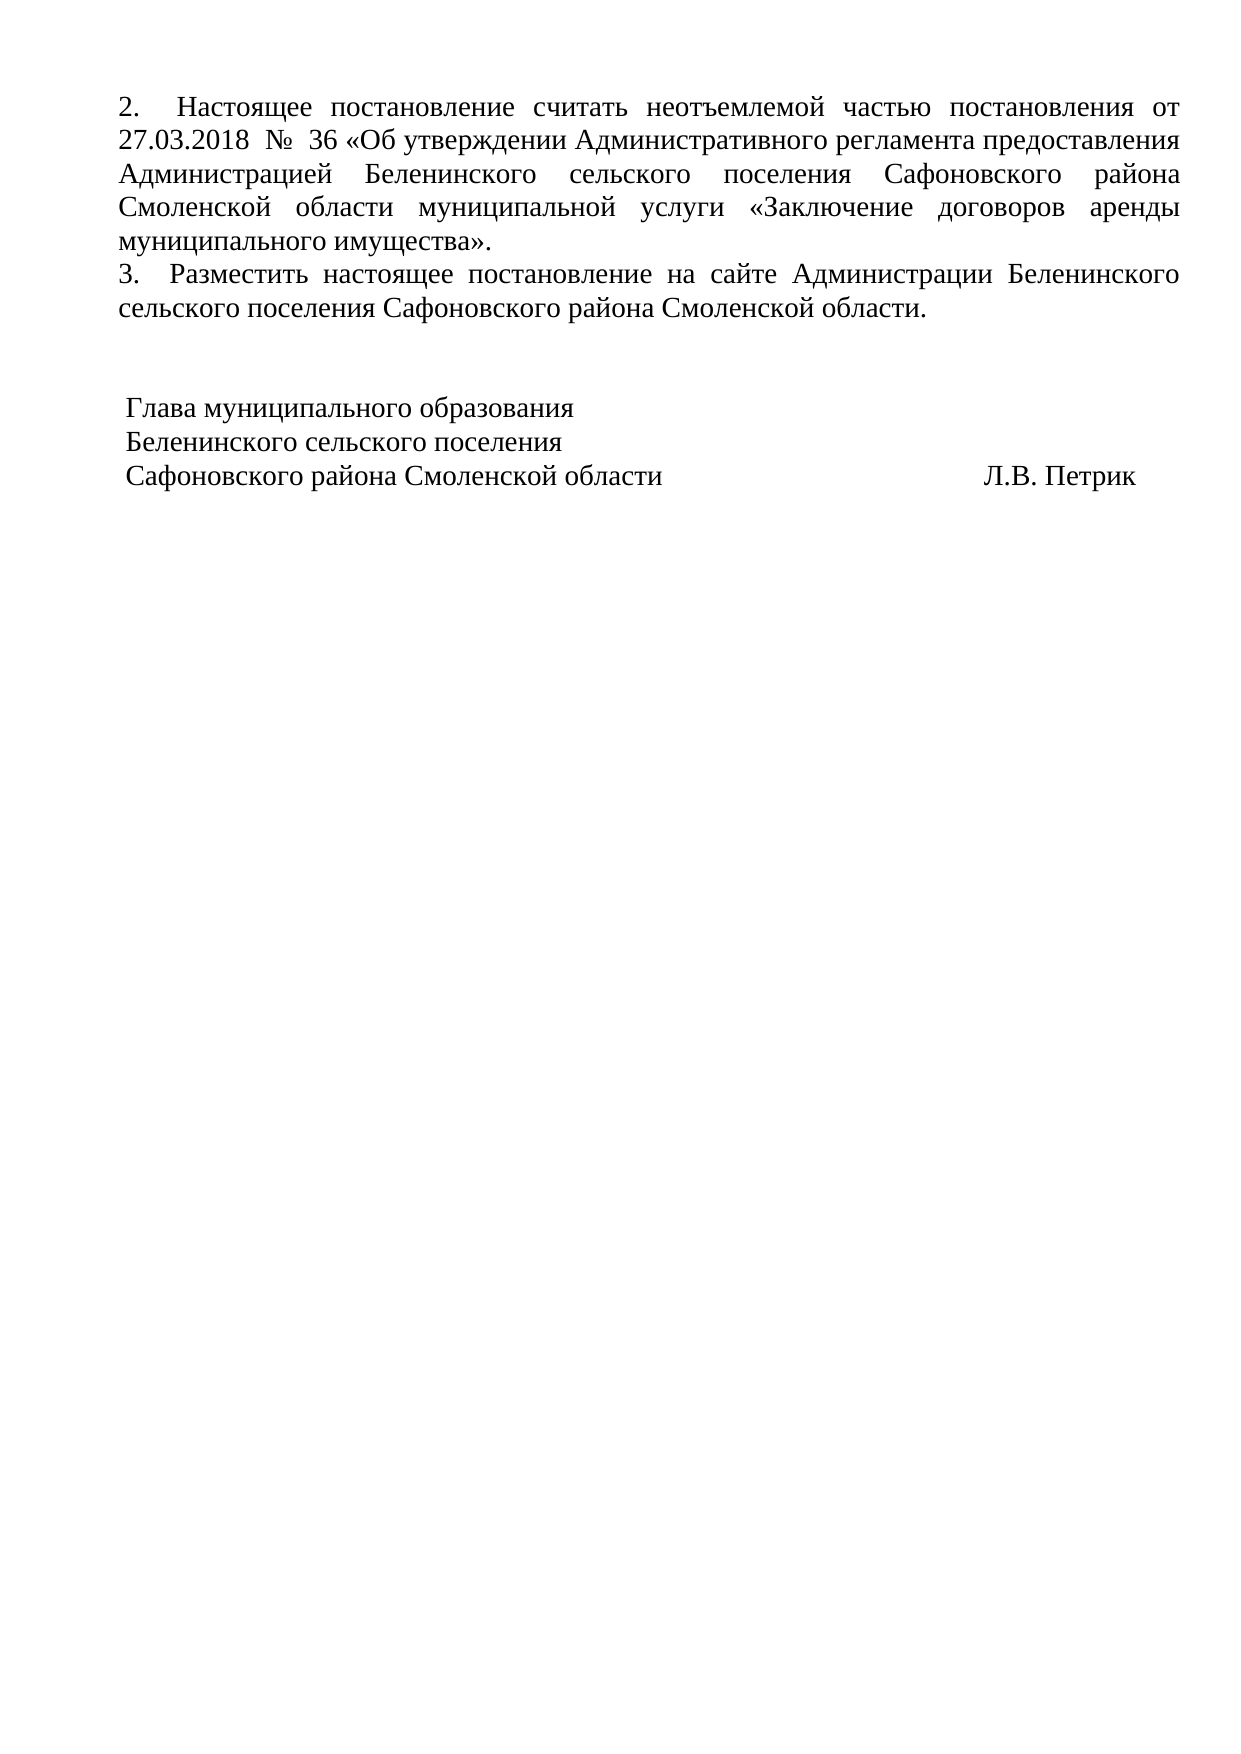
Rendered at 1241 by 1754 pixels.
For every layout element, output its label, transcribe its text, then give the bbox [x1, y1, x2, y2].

text 2. Настоящее постановление считать неотъемлемой частью постановления от 27.03.2018 № 36 «Об утверждении Административного регламента предоставления Администрацией Беленинского сельского поселения Сафоновского района Смоленской области муниципальной услуги «Заключение договоров аренды муниципального имущества». [118, 89, 1181, 256]
text Беленинского сельского поселения [118, 424, 1181, 458]
text Сафоновского района Смоленской области Л.В. Петрик [118, 458, 1181, 491]
text 3. Разместить настоящее постановление на сайте Администрации Беленинского сельского поселения Сафоновского района Смоленской области. [118, 256, 1181, 323]
text Глава муниципального образования [118, 391, 1181, 424]
